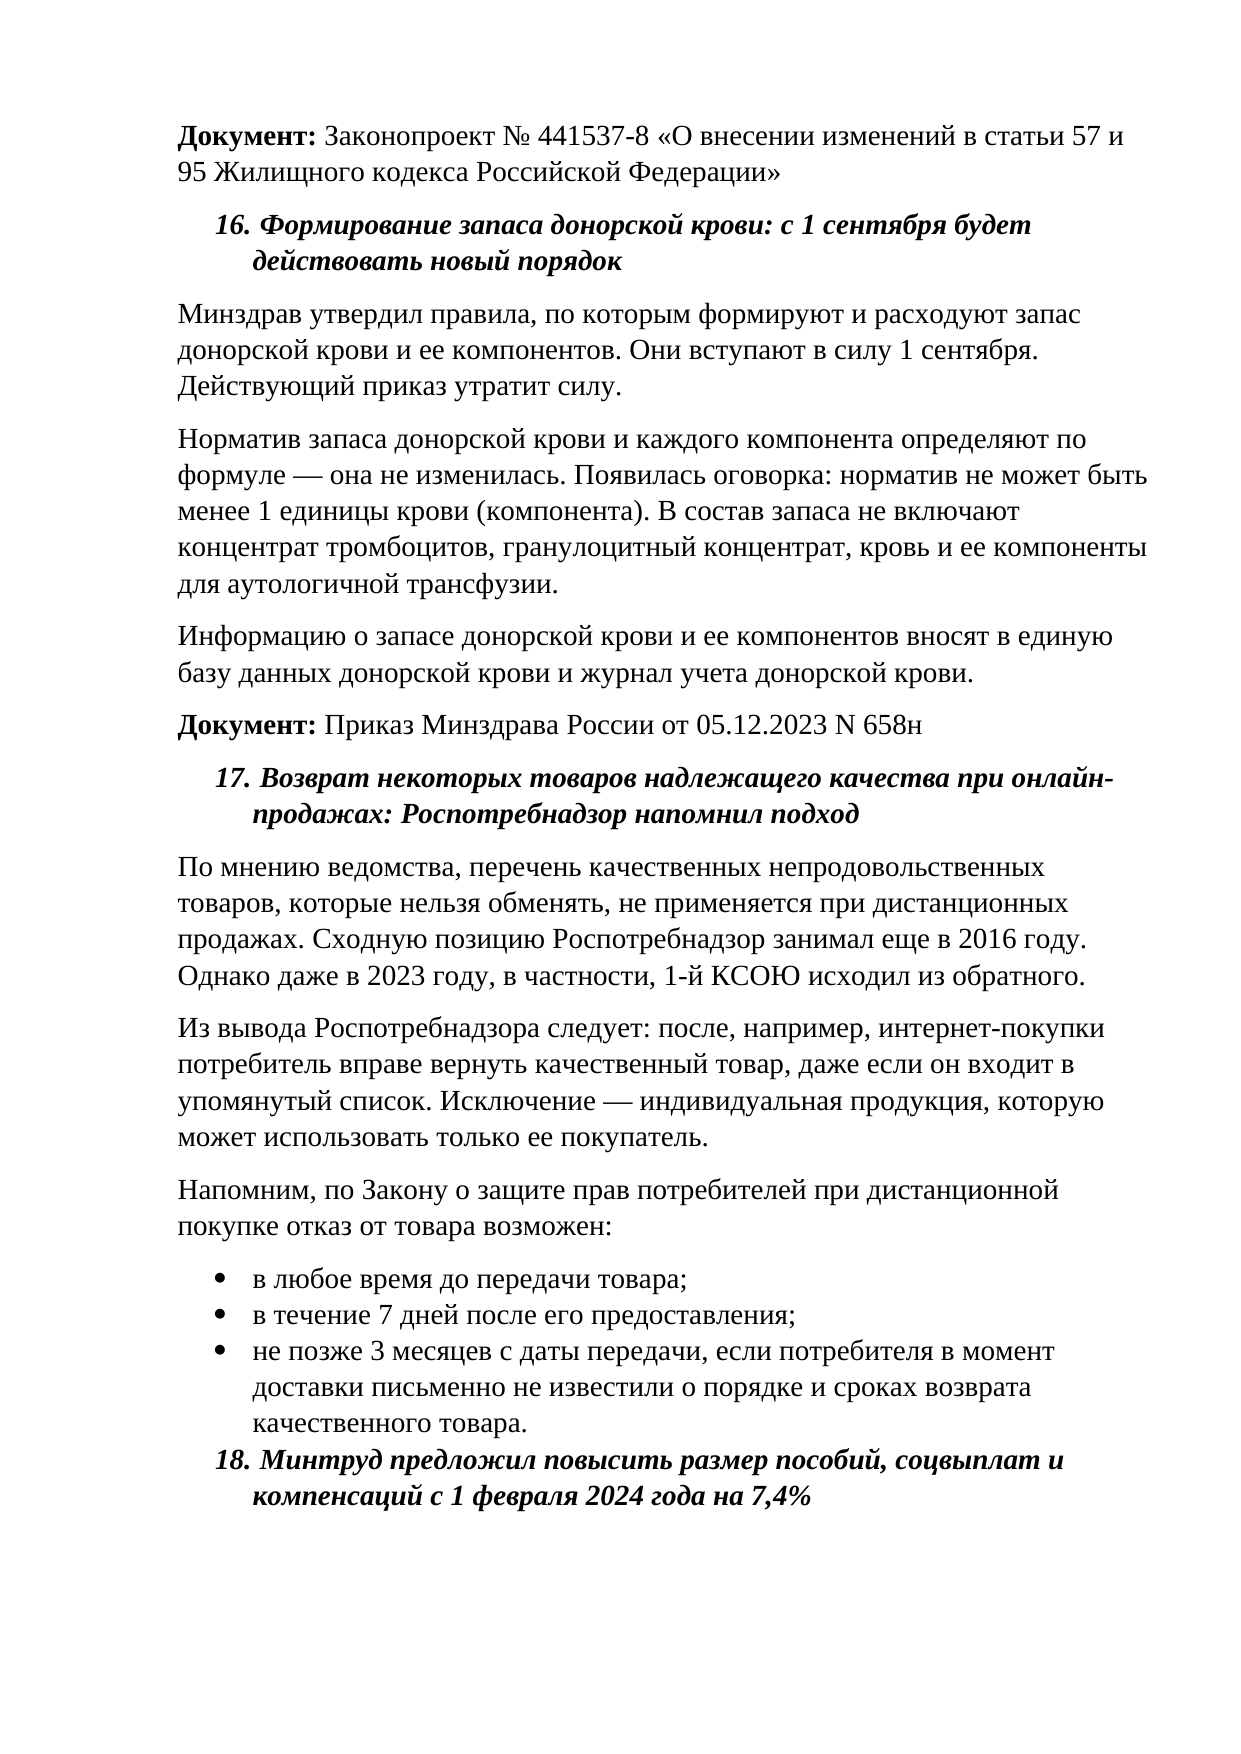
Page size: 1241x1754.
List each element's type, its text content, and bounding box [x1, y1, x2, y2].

text Напомним, по Закону о защите прав потребителей при дистанционной покупке отказ от товара возможен: [177, 1172, 1152, 1241]
list Минтруд предложил повысить размер пособий, соцвыплат и компенсаций с 1 февраля 2024 года на 7,4% [215, 1442, 1152, 1511]
text Информацию о запасе донорской крови и ее компонентов вносят в единую базу данных донорской крови и журнал учета донорской крови. [177, 618, 1152, 688]
list в течение 7 дней после его предоставления; [215, 1297, 1152, 1331]
text Документ: Законопроект № 441537-8 «О внесении изменений в статьи 57 и 95 Жилищного кодекса Российской Федерации» [177, 118, 1152, 188]
list Формирование запаса донорской крови: с 1 сентября будет действовать новый порядок [215, 207, 1152, 277]
list Возврат некоторых товаров надлежащего качества при онлайн-продажах: Роспотребнадзор напомнил подход [215, 760, 1152, 830]
text Из вывода Роспотребнадзора следует: после, например, интернет-покупки потребитель вправе вернуть качественный товар, даже если он входит в упомянутый список. Исключение — индивидуальная продукция, которую может использовать только ее покупатель. [177, 1011, 1152, 1152]
text Документ: Приказ Минздрава России от 05.12.2023 N 658н [177, 707, 1152, 741]
list не позже 3 месяцев с даты передачи, если потребителя в момент доставки письменно не известили о порядке и сроках возврата качественного товара. [215, 1333, 1152, 1439]
text По мнению ведомства, перечень качественных непродовольственных товаров, которые нельзя обменять, не применяется при дистанционных продажах. Сходную позицию Роспотребнадзор занимал еще в 2016 году. Однако даже в 2023 году, в частности, 1-й КСОЮ исходил из обратного. [177, 849, 1152, 991]
text Норматив запаса донорской крови и каждого компонента определяют по формуле — она не изменилась. Появилась оговорка: норматив не может быть менее 1 единицы крови (компонента). В состав запаса не включают концентрат тромбоцитов, гранулоцитный концентрат, кровь и ее компоненты для аутологичной трансфузии. [177, 421, 1152, 599]
list в любое время до передачи товара; [215, 1261, 1152, 1294]
text Минздрав утвердил правила, по которым формируют и расходуют запас донорской крови и ее компонентов. Они вступают в силу 1 сентября. Действующий приказ утратит силу. [177, 296, 1152, 402]
